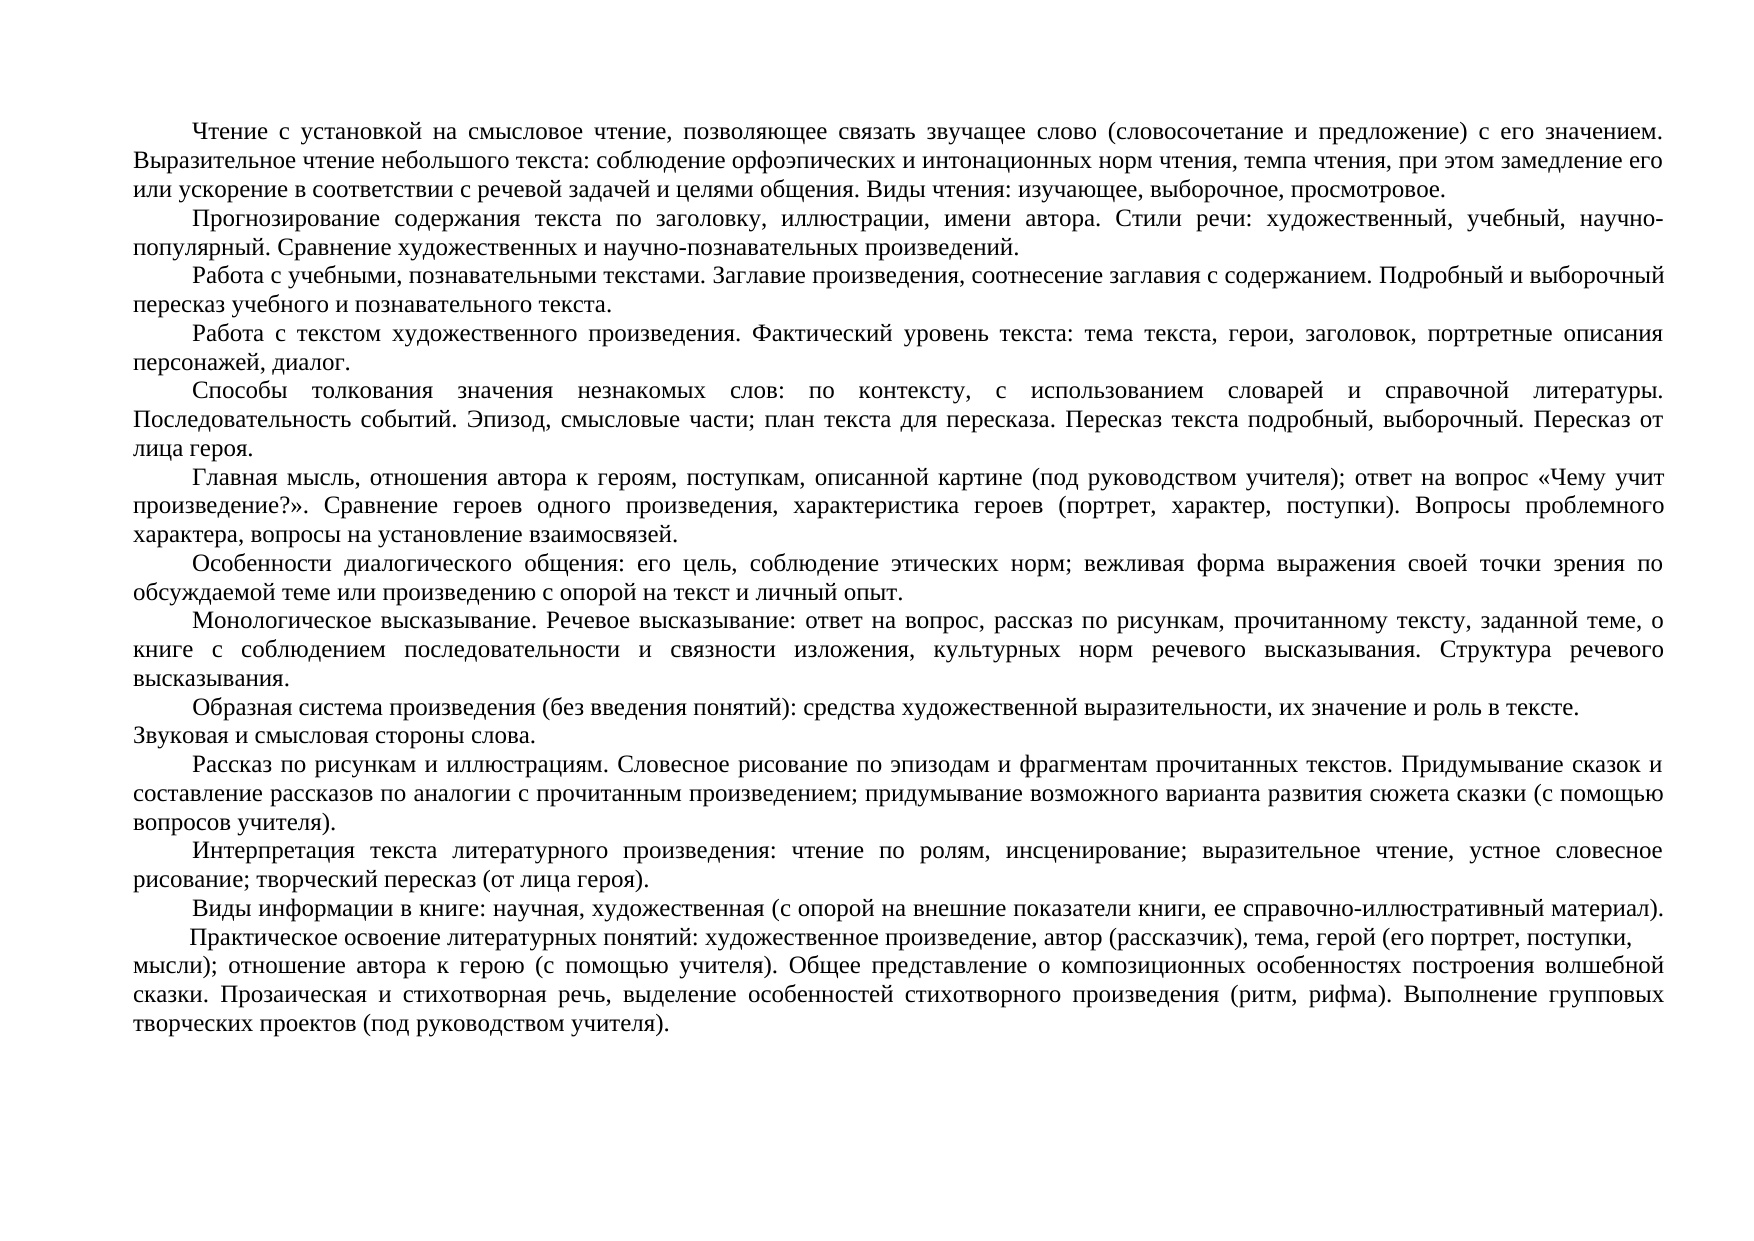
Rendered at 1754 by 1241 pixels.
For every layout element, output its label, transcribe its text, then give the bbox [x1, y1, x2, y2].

text Рассказ по рисункам и иллюстрациям. Словесное рисование по эпизодам и фрагментам прочитанных текстов. Придумывание сказок и составление рассказов по аналогии с прочитанным произведением; придумывание возможного варианта развития сюжета сказки (с помощью вопросов учителя). [133, 749, 1665, 835]
text Особенности диалогического общения: его цель, соблюдение этических норм; вежливая форма выражения своей точки зрения по обсуждаемой теме или произведению с опорой на текст и личный опыт. [133, 548, 1665, 605]
text Образная система произведения (без введения понятий): средства художественной выразительности, их значение и роль в тексте. [192, 692, 1725, 720]
text Виды информации в книге: научная, художественная (с опорой на внешние показатели книги, ее справочно-иллюстративный материал). Практическое освоение литературных понятий: художественное произведение, автор (рассказчик), тема, герой (его портрет, поступки, [189, 893, 1666, 950]
text Главная мысль, отношения автора к героям, поступкам, описанной картине (под руководством учителя); ответ на вопрос «Чему учит произведение?». Сравнение героев одного произведения, характеристика героев (портрет, характер, поступки). Вопросы проблемного характера, вопросы на установление взаимосвязей. [133, 462, 1666, 548]
text Интерпретация текста литературного произведения: чтение по ролям, инсценирование; выразительное чтение, устное словесное рисование; творческий пересказ (от лица героя). [133, 835, 1664, 893]
text Способы толкования значения незнакомых слов: по контексту, с использованием словарей и справочной литературы. Последовательность событий. Эпизод, смысловые части; план текста для пересказа. Пересказ текста подробный, выборочный. Пересказ от лица героя. [133, 375, 1666, 462]
text Чтение с установкой на смысловое чтение, позволяющее связать звучащее слово (словосочетание и предложение) с его значением. Выразительное чтение небольшого текста: соблюдение орфоэпических и интонационных норм чтения, темпа чтения, при этом замедление его или ускорение в соответствии с речевой задачей и целями общения. Виды чтения: изучающее, выборочное, просмотровое. [133, 116, 1665, 203]
text Прогнозирование содержания текста по заголовку, иллюстрации, имени автора. Стили речи: художественный, учебный, научно- популярный. Сравнение художественных и научно-познавательных произведений. [133, 203, 1666, 260]
text Работа с учебными, познавательными текстами. Заглавие произведения, соотнесение заглавия с содержанием. Подробный и выборочный пересказ учебного и познавательного текста. [133, 260, 1666, 318]
text Монологическое высказывание. Речевое высказывание: ответ на вопрос, рассказ по рисункам, прочитанному тексту, заданной теме, о книге с соблюдением последовательности и связности изложения, культурных норм речевого высказывания. Структура речевого высказывания. [133, 605, 1665, 692]
text мысли); отношение автора к герою (с помощью учителя). Общее представление о композиционных особенностях построения волшебной сказки. Прозаическая и стихотворная речь, выделение особенностей стихотворного произведения (ритм, рифма). Выполнение групповых творческих проектов (под руководством учителя). [133, 951, 1666, 1037]
text Работа с текстом художественного произведения. Фактический уровень текста: тема текста, герои, заголовок, портретные описания персонажей, диалог. [133, 318, 1664, 375]
text Звуковая и смысловая стороны слова. [133, 720, 1725, 749]
